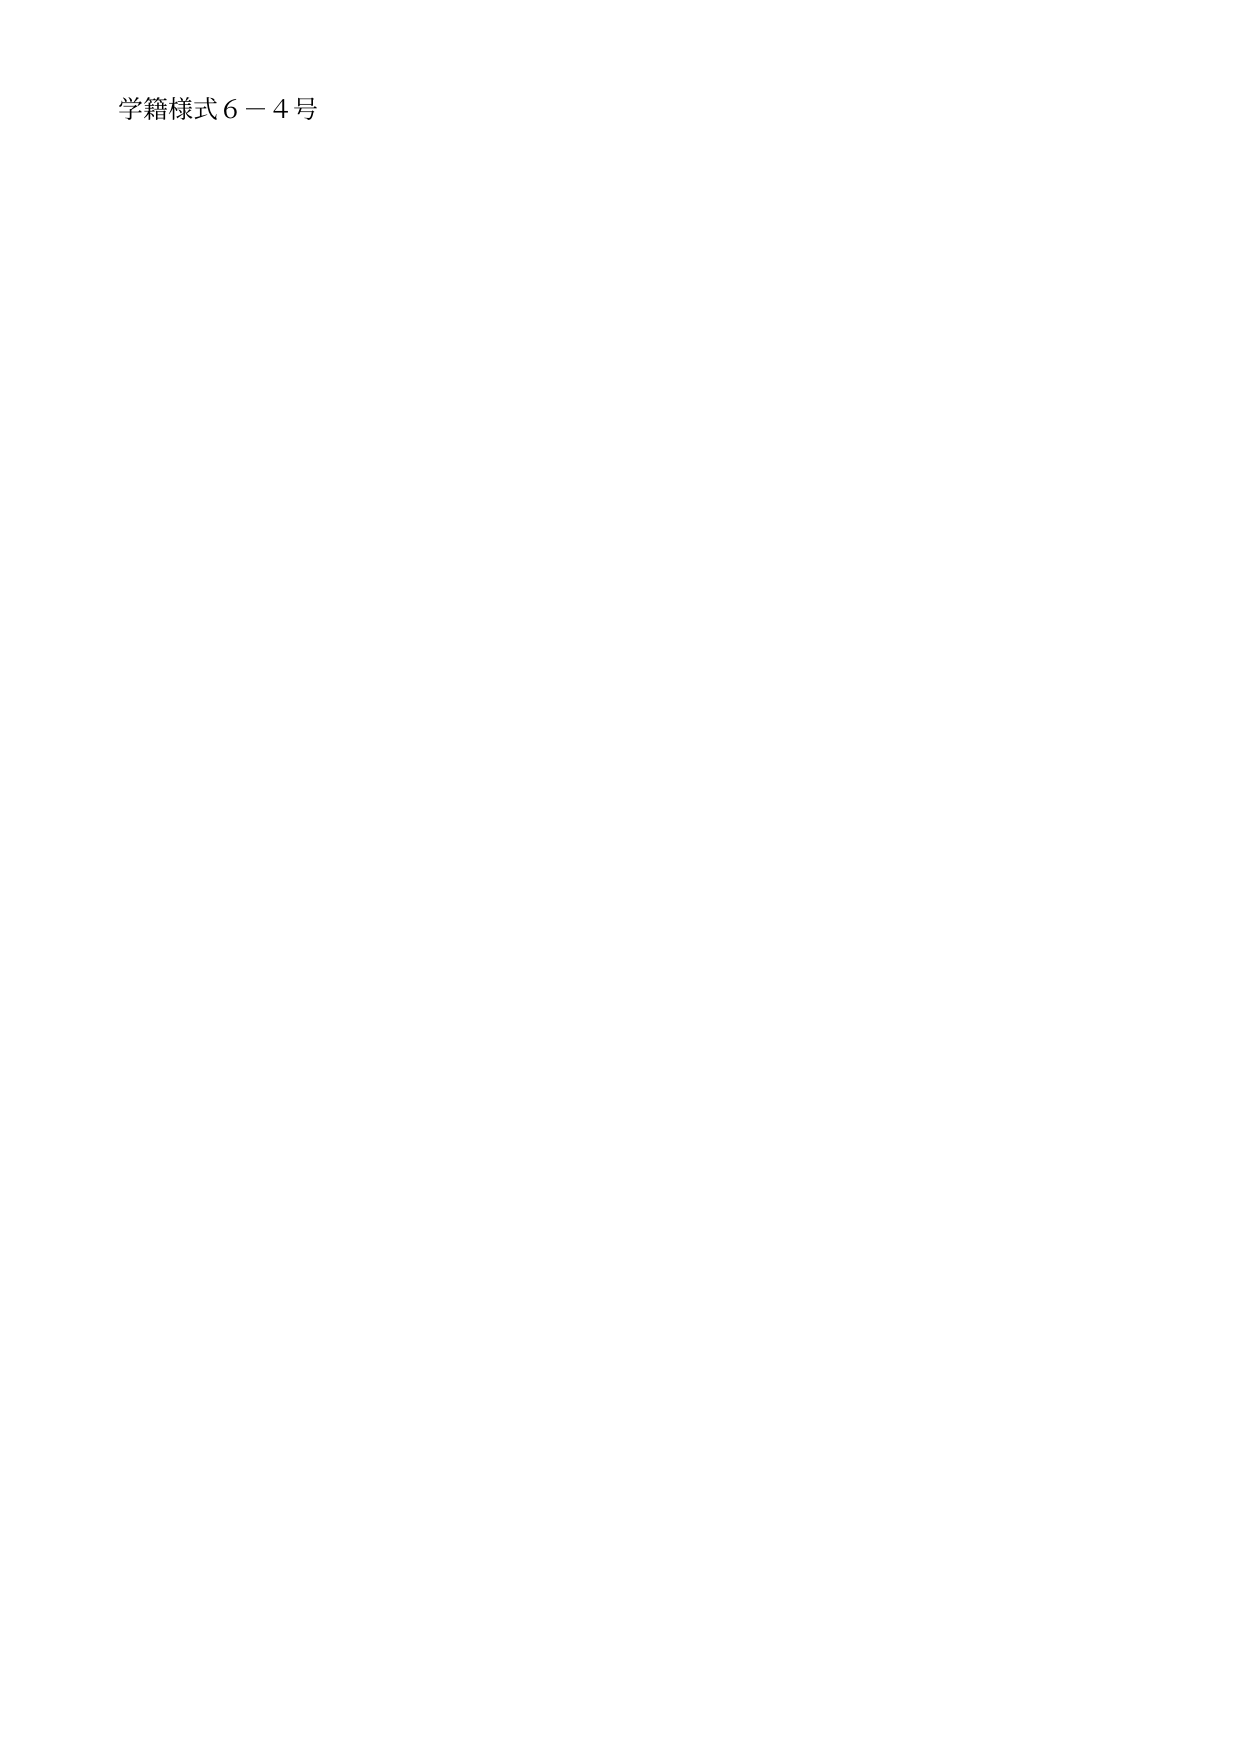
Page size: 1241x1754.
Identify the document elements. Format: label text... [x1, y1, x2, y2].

text 学籍様式６－４号 [118, 89, 1122, 127]
